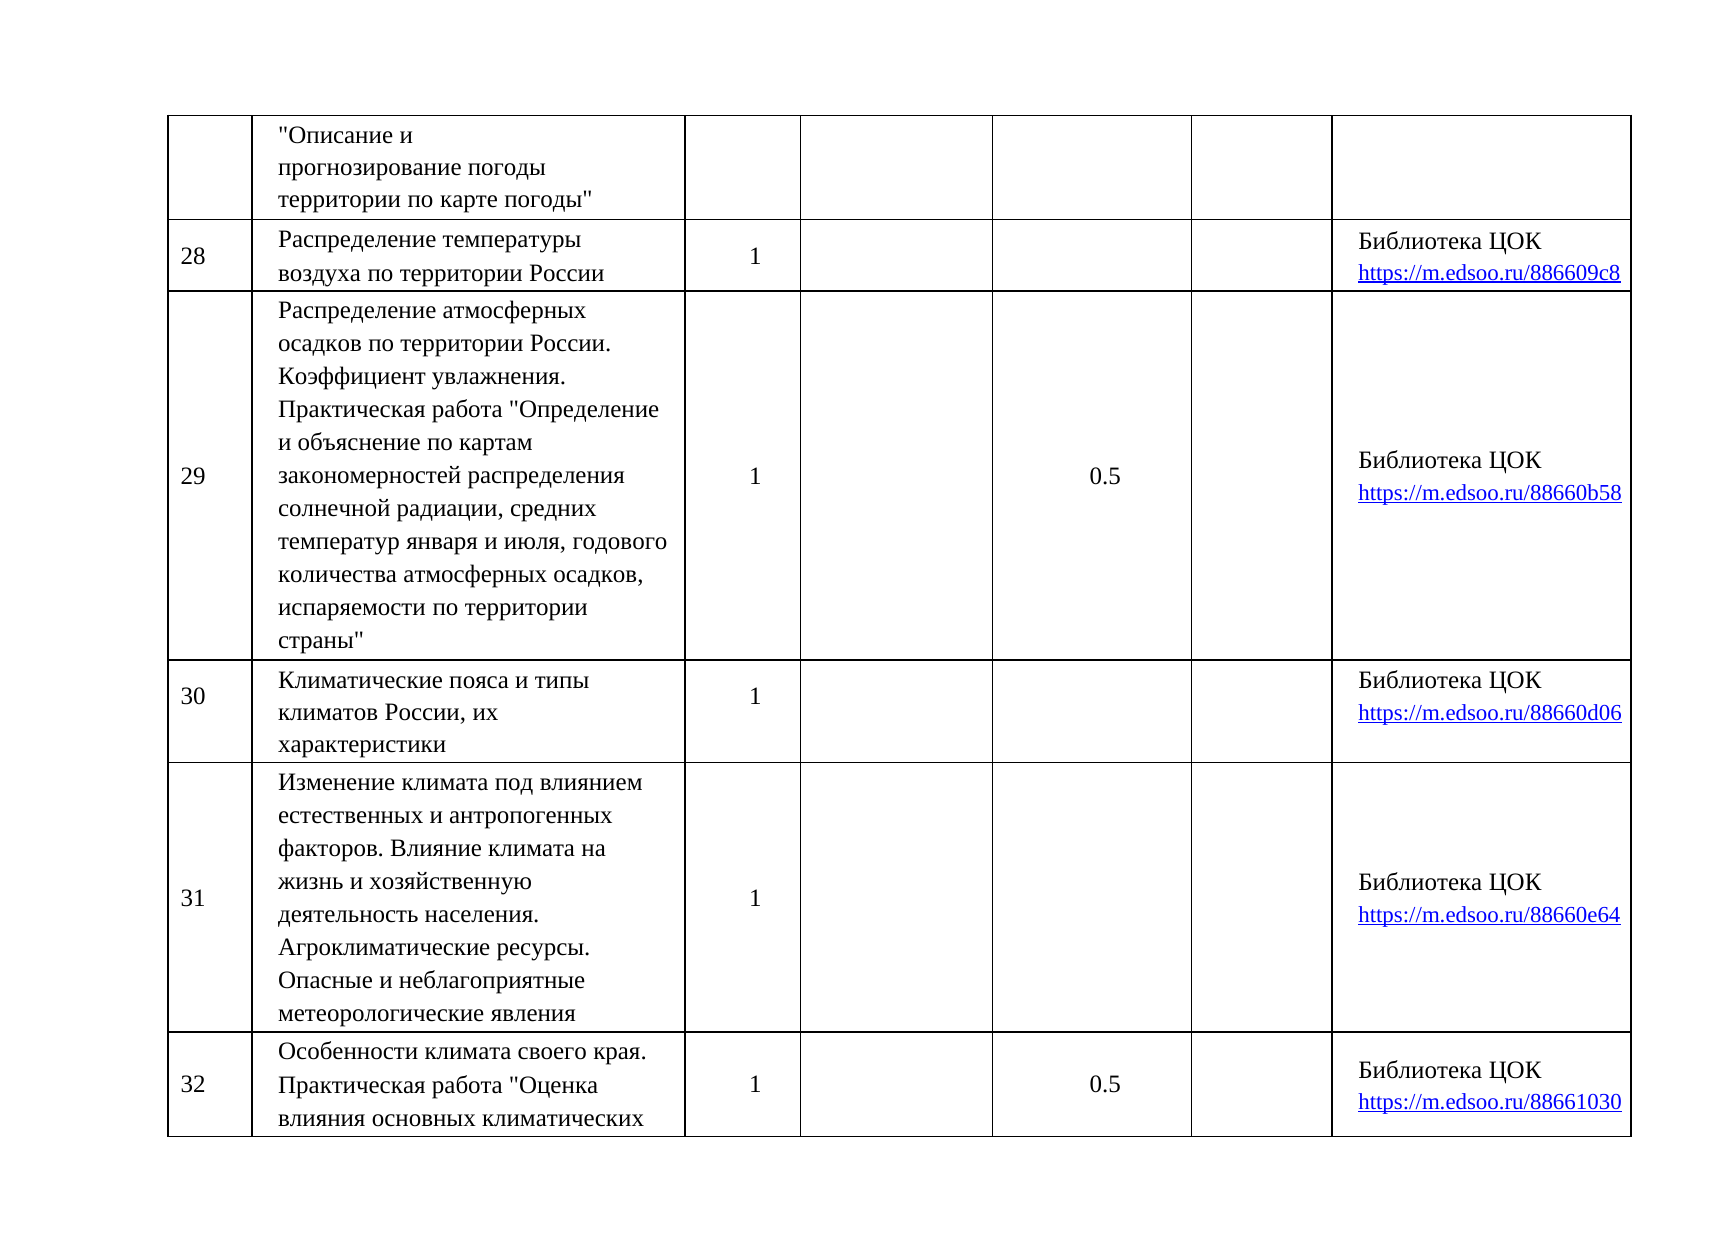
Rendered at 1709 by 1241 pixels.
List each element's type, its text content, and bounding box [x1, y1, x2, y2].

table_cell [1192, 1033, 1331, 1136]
table_header [686, 116, 800, 218]
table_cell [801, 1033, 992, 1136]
table_cell [801, 661, 992, 762]
table_cell Климатические пояса и типы климатов России, их характеристики [253, 661, 684, 762]
table_cell 31 [169, 763, 251, 1031]
table_cell [801, 292, 992, 659]
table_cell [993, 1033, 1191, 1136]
table_cell [1192, 292, 1331, 659]
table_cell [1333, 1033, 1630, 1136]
table_cell Распределение температуры воздуха по территории России [253, 220, 684, 290]
table_cell [1192, 661, 1331, 762]
table_cell [801, 220, 992, 290]
table_cell 1 [686, 220, 800, 290]
table_header [801, 116, 992, 218]
table_cell [1192, 220, 1331, 290]
table_cell [1192, 763, 1331, 1031]
table_cell Библиотека ЦОК https://m.edsoo.ru/886609c8 [1333, 220, 1630, 290]
table_cell Библиотека ЦОК https://m.edsoo.ru/88660e64 [1333, 763, 1630, 1031]
table_cell 1 [686, 661, 800, 762]
table_cell 1 [686, 763, 800, 1031]
table_header [1192, 116, 1331, 218]
table_cell Распределение атмосферных осадков по территории России. Коэффициент увлажнения. Практическая работа "Определение и объяснение по картам закономерностей распределения солнечной радиации, средних температур января и июля, годового количества атмосферных осадков, испаряемости по территории страны" [253, 292, 684, 659]
table_cell [801, 763, 992, 1031]
table_cell [993, 661, 1191, 762]
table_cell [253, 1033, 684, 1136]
table_cell Библиотека ЦОК https://m.edsoo.ru/88660d06 [1333, 661, 1630, 762]
table_cell 30 [169, 661, 251, 762]
table_cell 0.5 [993, 292, 1191, 659]
table_cell [993, 763, 1191, 1031]
table_cell 29 [169, 292, 251, 659]
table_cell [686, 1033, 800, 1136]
table_cell Изменение климата под влиянием естественных и антропогенных факторов. Влияние климата на жизнь и хозяйственную деятельность населения. Агроклиматические ресурсы. Опасные и неблагоприятные метеорологические явления [253, 763, 684, 1031]
table_header "Описание и прогнозирование погоды территории по карте погоды" [253, 116, 684, 218]
table_header [169, 116, 251, 218]
table_cell 28 [169, 220, 251, 290]
table_cell [993, 220, 1191, 290]
table_header [1333, 116, 1630, 218]
table_cell Библиотека ЦОК https://m.edsoo.ru/88660b58 [1333, 292, 1630, 659]
table_cell 1 [686, 292, 800, 659]
table_cell 32 [169, 1033, 251, 1136]
table_header [993, 116, 1191, 218]
